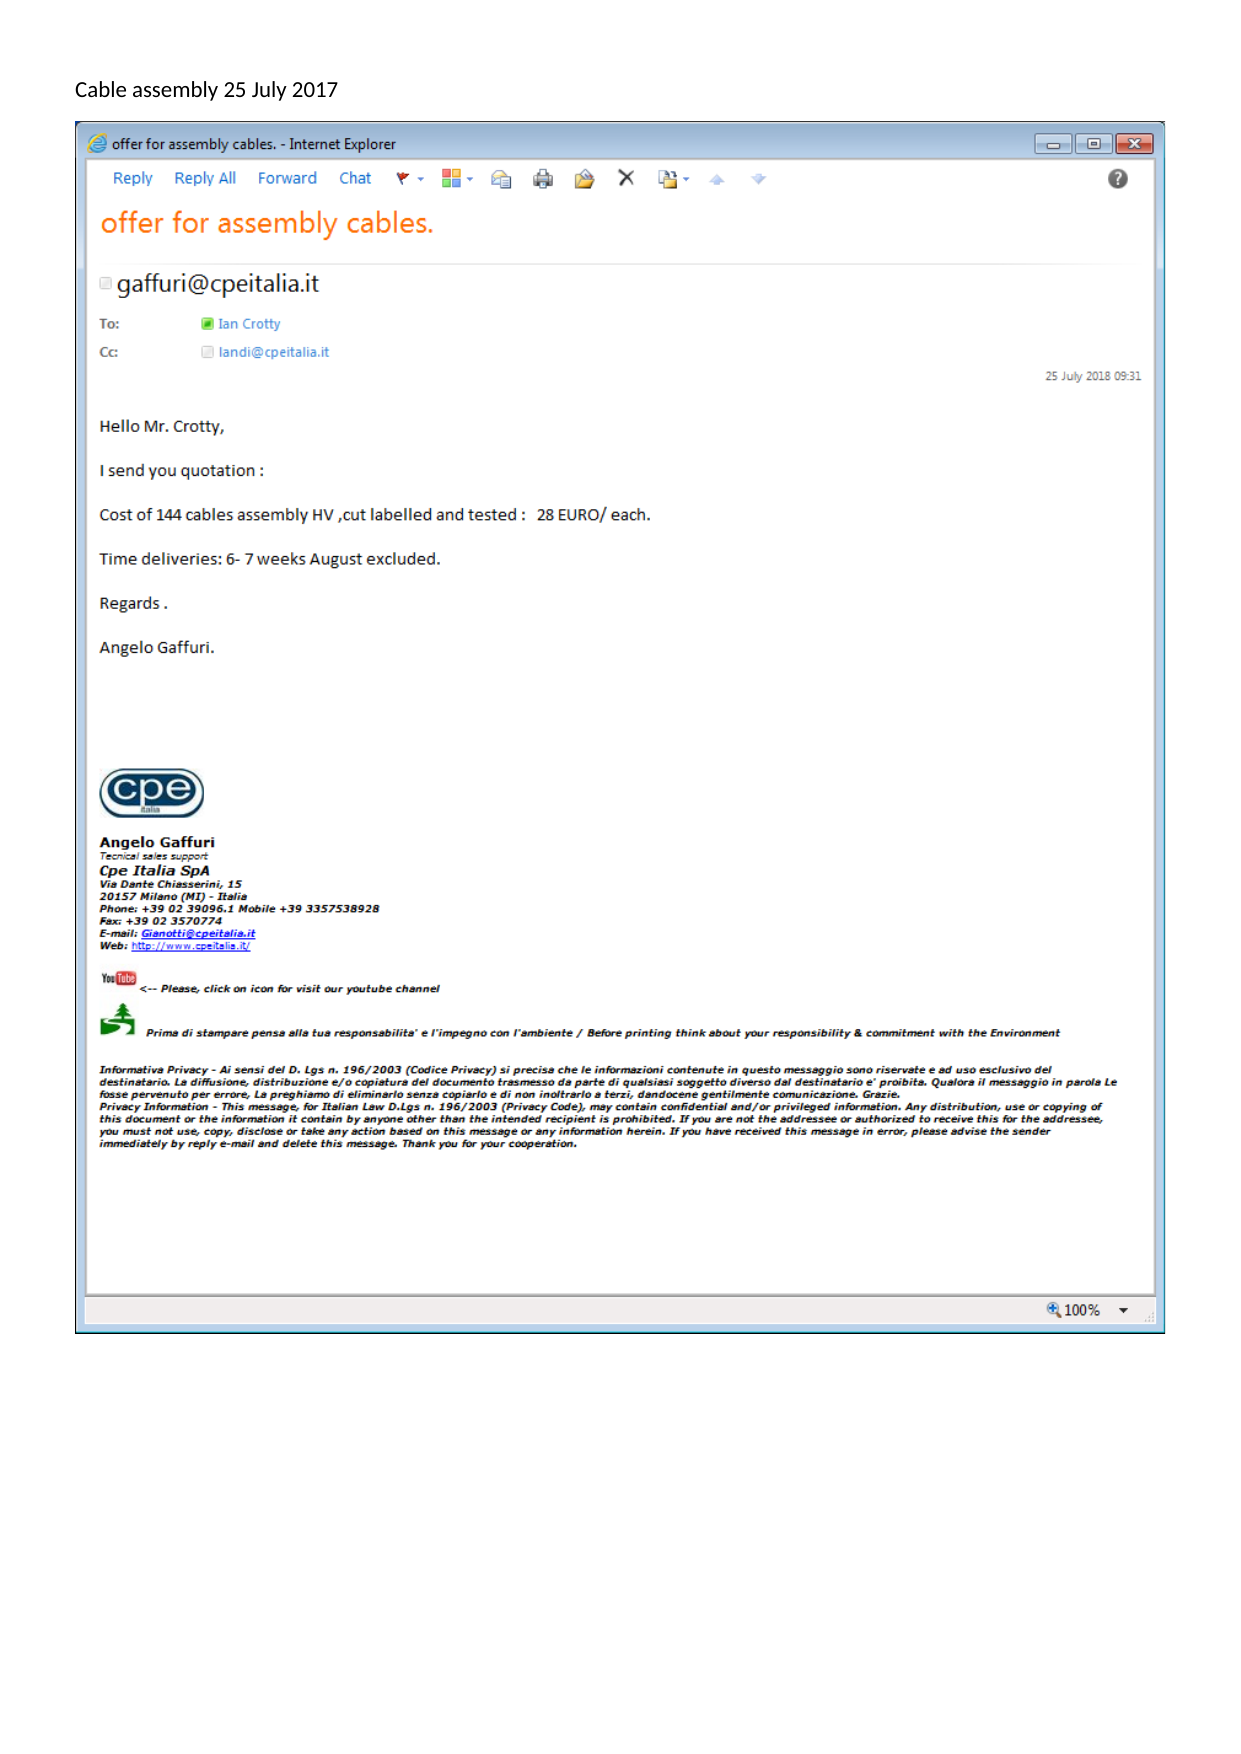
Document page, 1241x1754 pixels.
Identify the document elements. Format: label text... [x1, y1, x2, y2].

text Cable assembly 25 July 2017 [75, 75, 1165, 103]
picture [75, 121, 1166, 1334]
